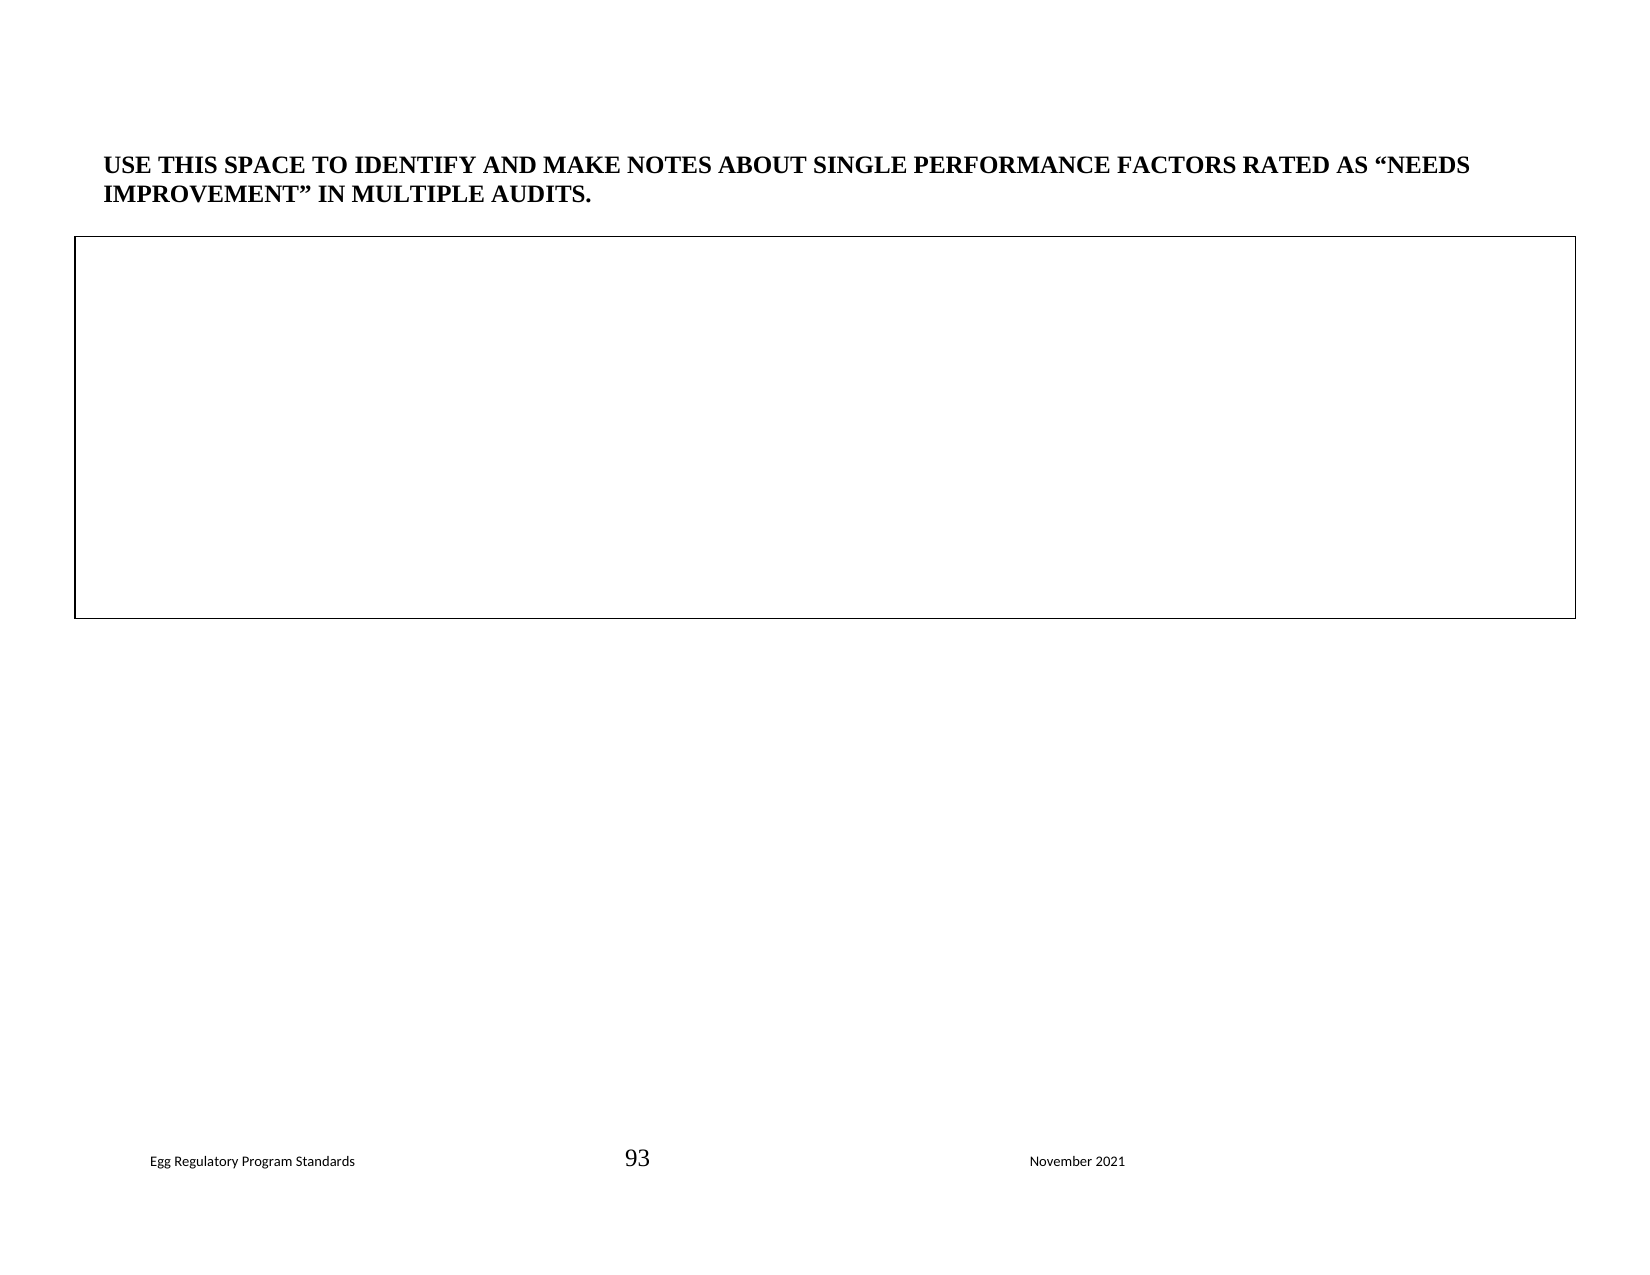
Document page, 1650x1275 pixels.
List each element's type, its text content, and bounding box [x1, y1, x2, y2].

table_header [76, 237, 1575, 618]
text USE THIS SPACE TO IDENTIFY AND MAKE NOTES ABOUT SINGLE PERFORMANCE FACTORS RATED AS “NEEDS IMPROVEMENT” IN MULTIPLE AUDITS. [103, 150, 1500, 207]
